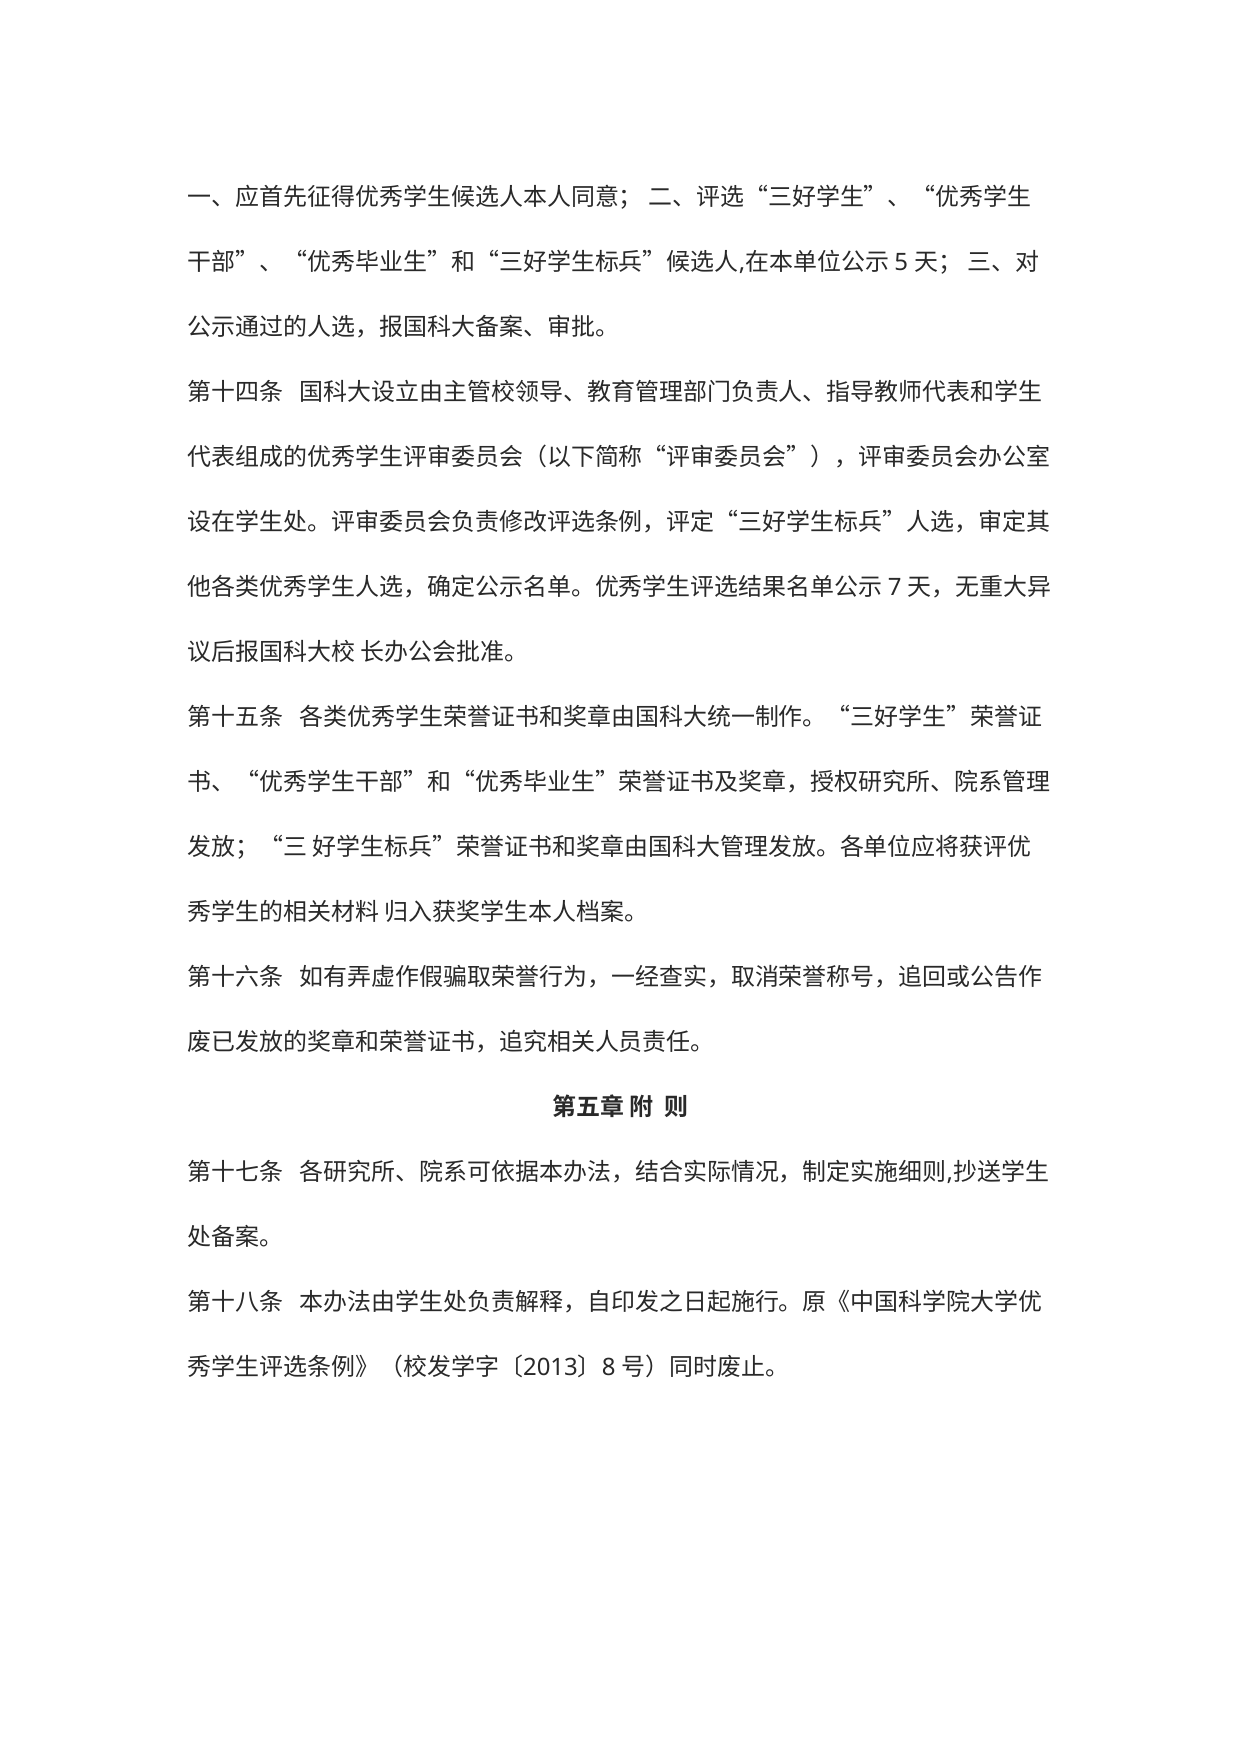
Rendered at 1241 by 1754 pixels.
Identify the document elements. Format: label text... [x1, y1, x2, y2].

text 第十四条 国科大设立由主管校领导、教育管理部门负责人、指导教师代表和学生代表组成的优秀学生评审委员会（以下简称“评审委员会”），评审委员会办公室设在学生处。评审委员会负责修改评选条例，评定“三好学生标兵”人选，审定其他各类优秀学生人选，确定公示名单。优秀学生评选结果名单公示 7 天，无重大异议后报国科大校 长办公会批准。 [187, 357, 1053, 682]
text 第十八条 本办法由学生处负责解释，自印发之日起施行。原《中国科学院大学优秀学生评选条例》（校发学字〔2013〕8 号）同时废止。 [187, 1267, 1053, 1397]
text 第五章 附 则 [187, 1072, 1053, 1137]
text 第十七条 各研究所、院系可依据本办法，结合实际情况，制定实施细则,抄送学生 处备案。 [187, 1137, 1053, 1267]
text 第十六条 如有弄虚作假骗取荣誉行为，一经查实，取消荣誉称号，追回或公告作废已发放的奖章和荣誉证书，追究相关人员责任。 [187, 942, 1053, 1072]
text 第十五条 各类优秀学生荣誉证书和奖章由国科大统一制作。“三好学生”荣誉证书、“优秀学生干部”和“优秀毕业生”荣誉证书及奖章，授权研究所、院系管理发放；“三 好学生标兵”荣誉证书和奖章由国科大管理发放。各单位应将获评优秀学生的相关材料 归入获奖学生本人档案。 [187, 682, 1053, 942]
text 一、应首先征得优秀学生候选人本人同意； 二、评选“三好学生”、“优秀学生干部”、“优秀毕业生”和“三好学生标兵”候选人,在本单位公示 5 天； 三、对公示通过的人选，报国科大备案、审批。 [187, 162, 1053, 357]
